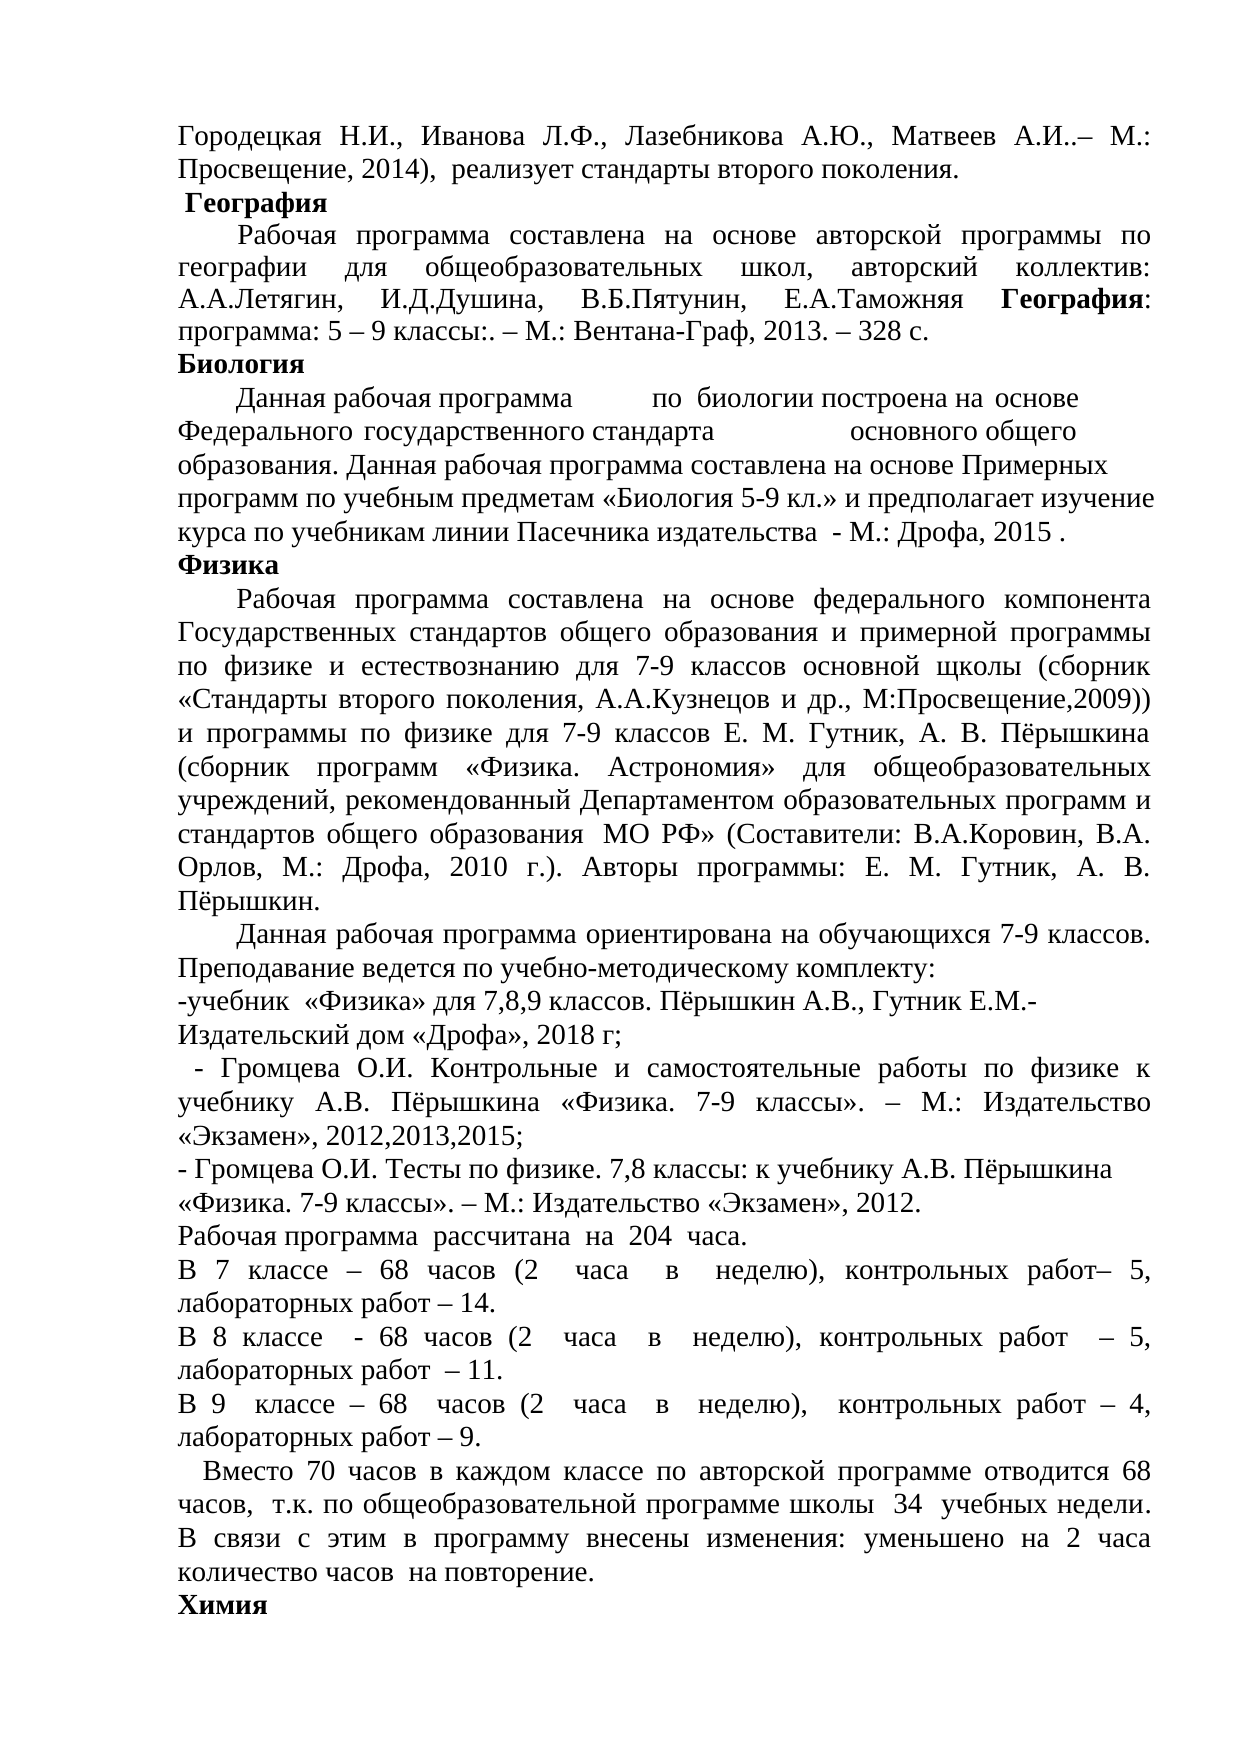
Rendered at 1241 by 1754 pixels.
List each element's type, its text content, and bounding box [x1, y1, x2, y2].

text Вместо 70 часов в каждом классе по авторской программе отводится 68 часов, т.к. по общеобразовательной программе школы 34 учебных недели. В связи с этим в программу внесены изменения: уменьшено на 2 часа количество часов на повторение. [177, 1453, 1152, 1587]
text Химия [177, 1587, 1152, 1621]
text Рабочая программа составлена на основе федерального компонента Государственных стандартов общего образования и примерной программы по физике и естествознанию для 7-9 классов основной щколы (сборник «Стандарты второго поколения, А.А.Кузнецов и др., М:Просвещение,2009)) и программы по физике для 7-9 классов Е. М. Гутник, А. В. Пёрышкина (сборник программ «Физика. Астрономия» для общеобразовательных учреждений, рекомендованный Департаментом образовательных программ и стандартов общего образования МО РФ» (Составители: В.А.Коровин, В.А. Орлов, М.: Дрофа, .). Авторы программы: Е. М. Гутник, А. В. Пёрышкин. [177, 581, 1152, 916]
text Биология [177, 346, 1215, 380]
text В 8 классе - 68 часов (2 часа в неделю), контрольных работ – 5, лабораторных работ – 11. [177, 1319, 1152, 1386]
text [177, 118, 1152, 185]
text Рабочая программа рассчитана на 204 часа. [177, 1218, 1152, 1252]
text География [177, 185, 1152, 219]
text Физика [177, 547, 1152, 581]
text Рабочая программа составлена на основе авторской программы по географии для общеобразовательных школ, авторский коллектив: А.А.Летягин, И.Д.Душина, В.Б.Пятунин, Е.А.Таможняя География: программа: 5 – 9 классы:. – М.: Вентана-Граф, 2013. – 328 с. [178, 219, 1152, 346]
text - Громцева О.И. Контрольные и самостоятельные работы по физике к учебнику А.В. Пёрышкина «Физика. 7-9 классы». – М.: Издательство «Экзамен», 2012,2013,2015; [177, 1051, 1152, 1151]
text В 7 классе – 68 часов (2 часа в неделю), контрольных работ– 5, лабораторных работ – 14. [177, 1252, 1152, 1319]
text - Громцева О.И. Тесты по физике. 7,8 классы: к учебнику А.В. Пёрышкина «Физика. 7-9 классы». – М.: Издательство «Экзамен», 2012. [177, 1151, 1152, 1218]
text В 9 классе – 68 часов (2 часа в неделю), контрольных работ – 4, лабораторных работ – 9. [177, 1386, 1152, 1453]
text Данная рабочая программа ориентирована на обучающихся 7-9 классов. Преподавание ведется по учебно-методическому комплекту: [177, 916, 1152, 983]
text Данная рабочая программа по биологии построена на основе Федерального государственного стандарта основного общего образования. Данная рабочая программа составлена на основе Примерных программ по учебным предметам «Биология 5-9 кл.» и предполагает изучение курса по учебникам линии Пасечника издательства - М.: Дрофа, 2015 . [177, 380, 1215, 547]
text -учебник «Физика» для 7,8,9 классов. Пёрышкин А.В., Гутник Е.М.- Издательский дом «Дрофа», 2018 г; [177, 983, 1152, 1051]
